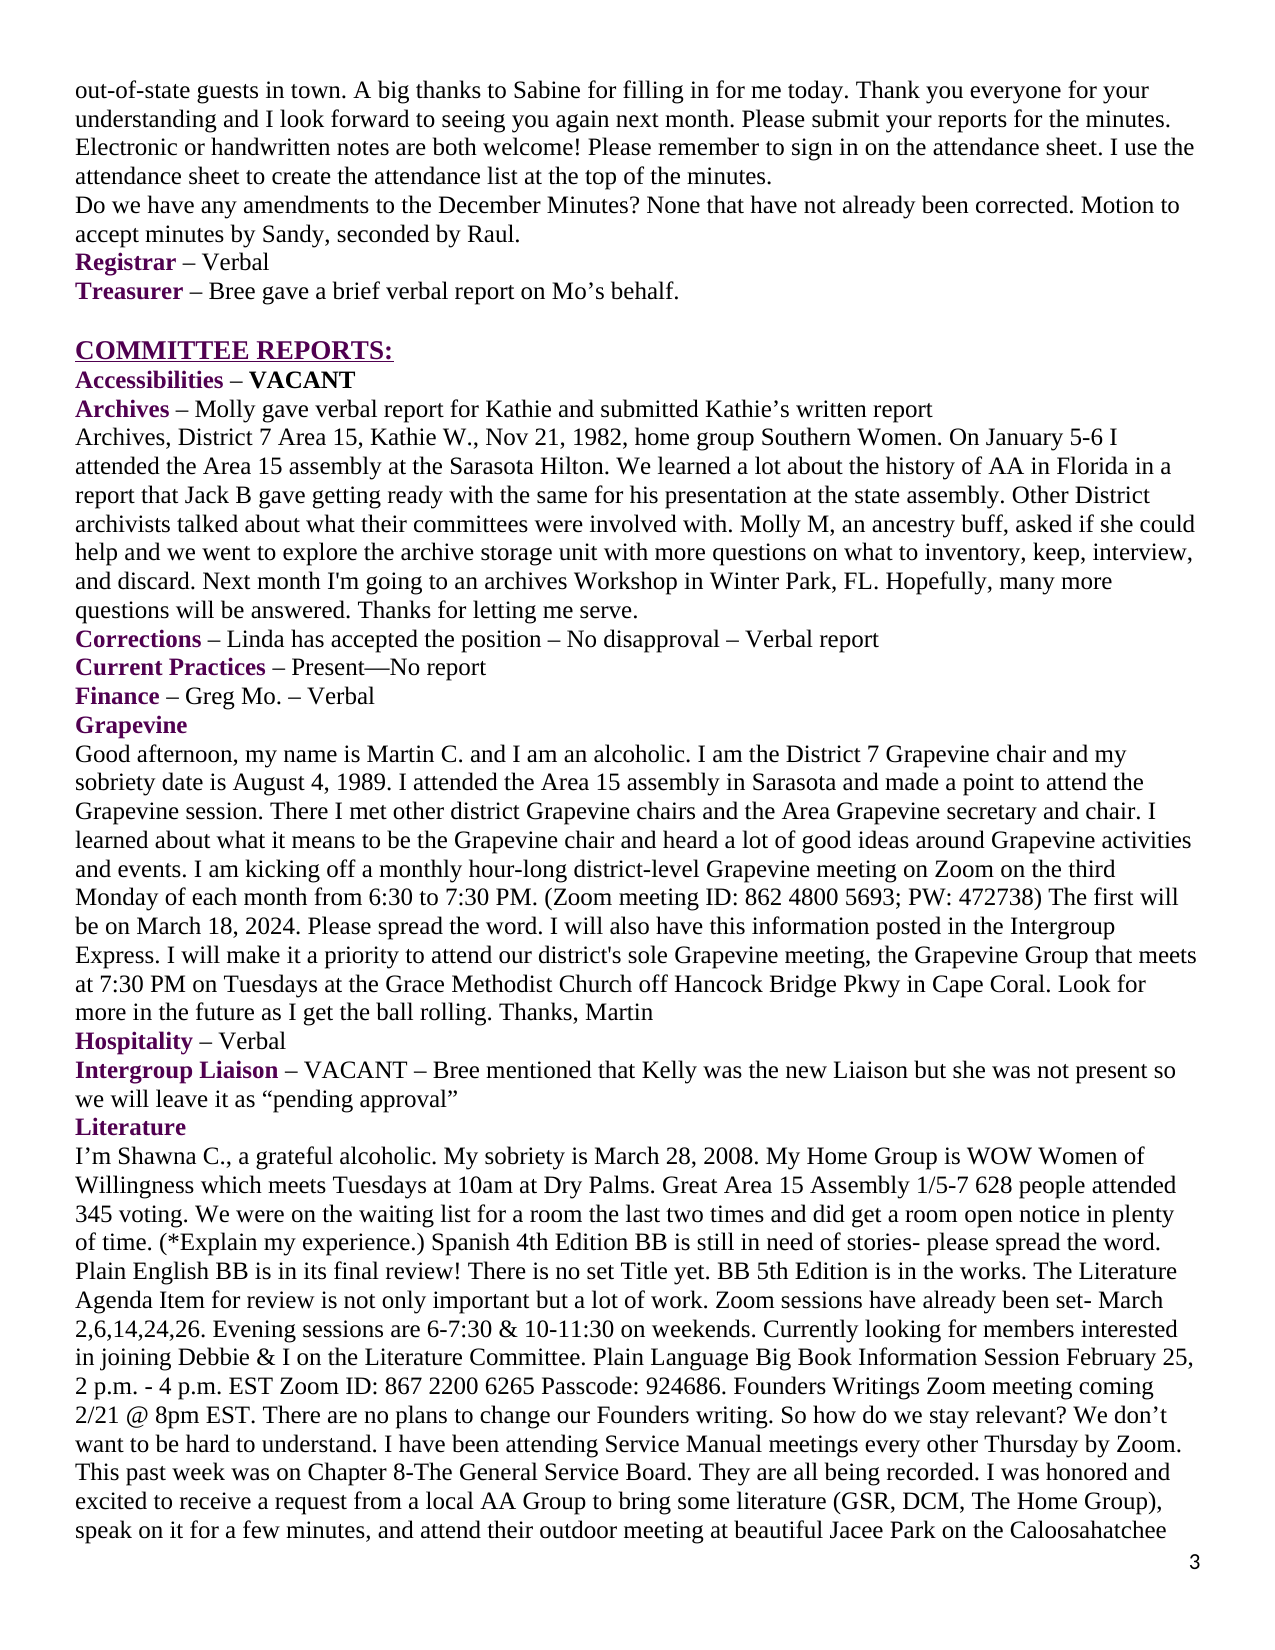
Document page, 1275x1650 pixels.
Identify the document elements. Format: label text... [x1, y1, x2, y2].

text Corrections – Linda has accepted the position – No disapproval – Verbal report [75, 624, 1200, 652]
text Current Practices – Present—No report [75, 652, 1200, 681]
text Treasurer – Bree gave a brief verbal report on Mo’s behalf. [75, 276, 1200, 305]
text Grapevine [75, 710, 1200, 739]
text Archives – Molly gave verbal report for Kathie and submitted Kathie’s written report [75, 394, 1200, 422]
text Finance – Greg Mo. – Verbal [75, 681, 1200, 710]
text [75, 1141, 1200, 1544]
text Literature [75, 1112, 1200, 1141]
text Accessibilities – VACANT [75, 365, 1200, 394]
text Archives, District 7 Area 15, Kathie W., Nov 21, 1982, home group Southern Women. On January 5-6 I attended the Area 15 assembly at the Sarasota Hilton. We learned a lot about the history of AA in Florida in a report that Jack B gave getting ready with the same for his presentation at the state assembly. Other District archivists talked about what their committees were involved with. Molly M, an ancestry buff, asked if she could help and we went to explore the archive storage unit with more questions on what to inventory, keep, interview, and discard. Next month I'm going to an archives Workshop in Winter Park, FL. Hopefully, many more questions will be answered. Thanks for letting me serve. [75, 422, 1200, 624]
text Intergroup Liaison – VACANT – Bree mentioned that Kelly was the new Liaison but she was not present so we will leave it as “pending approval” [75, 1055, 1200, 1112]
text Do we have any amendments to the December Minutes? None that have not already been corrected. Motion to accept minutes by Sandy, seconded by Raul. [75, 190, 1200, 247]
text Good afternoon, my name is Martin C. and I am an alcoholic. I am the District 7 Grapevine chair and my sobriety date is August 4, 1989. I attended the Area 15 assembly in Sarasota and made a point to attend the Grapevine session. There I met other district Grapevine chairs and the Area Grapevine secretary and chair. I learned about what it means to be the Grapevine chair and heard a lot of good ideas around Grapevine activities and events. I am kicking off a monthly hour-long district-level Grapevine meeting on Zoom on the third Monday of each month from 6:30 to 7:30 PM. (Zoom meeting ID: 862 4800 5693; PW: 472738) The first will be on March 18, 2024. Please spread the word. I will also have this information posted in the Intergroup Express. I will make it a priority to attend our district's sole Grapevine meeting, the Grapevine Group that meets at 7:30 PM on Tuesdays at the Grace Methodist Church off Hancock Bridge Pkwy in Cape Coral. Look for more in the future as I get the ball rolling. Thanks, Martin [75, 739, 1200, 1026]
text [75, 75, 1200, 190]
text Registrar – Verbal [75, 247, 1200, 276]
text COMMITTEE REPORTS: [75, 334, 1200, 365]
text Hospitality – Verbal [75, 1026, 1200, 1055]
